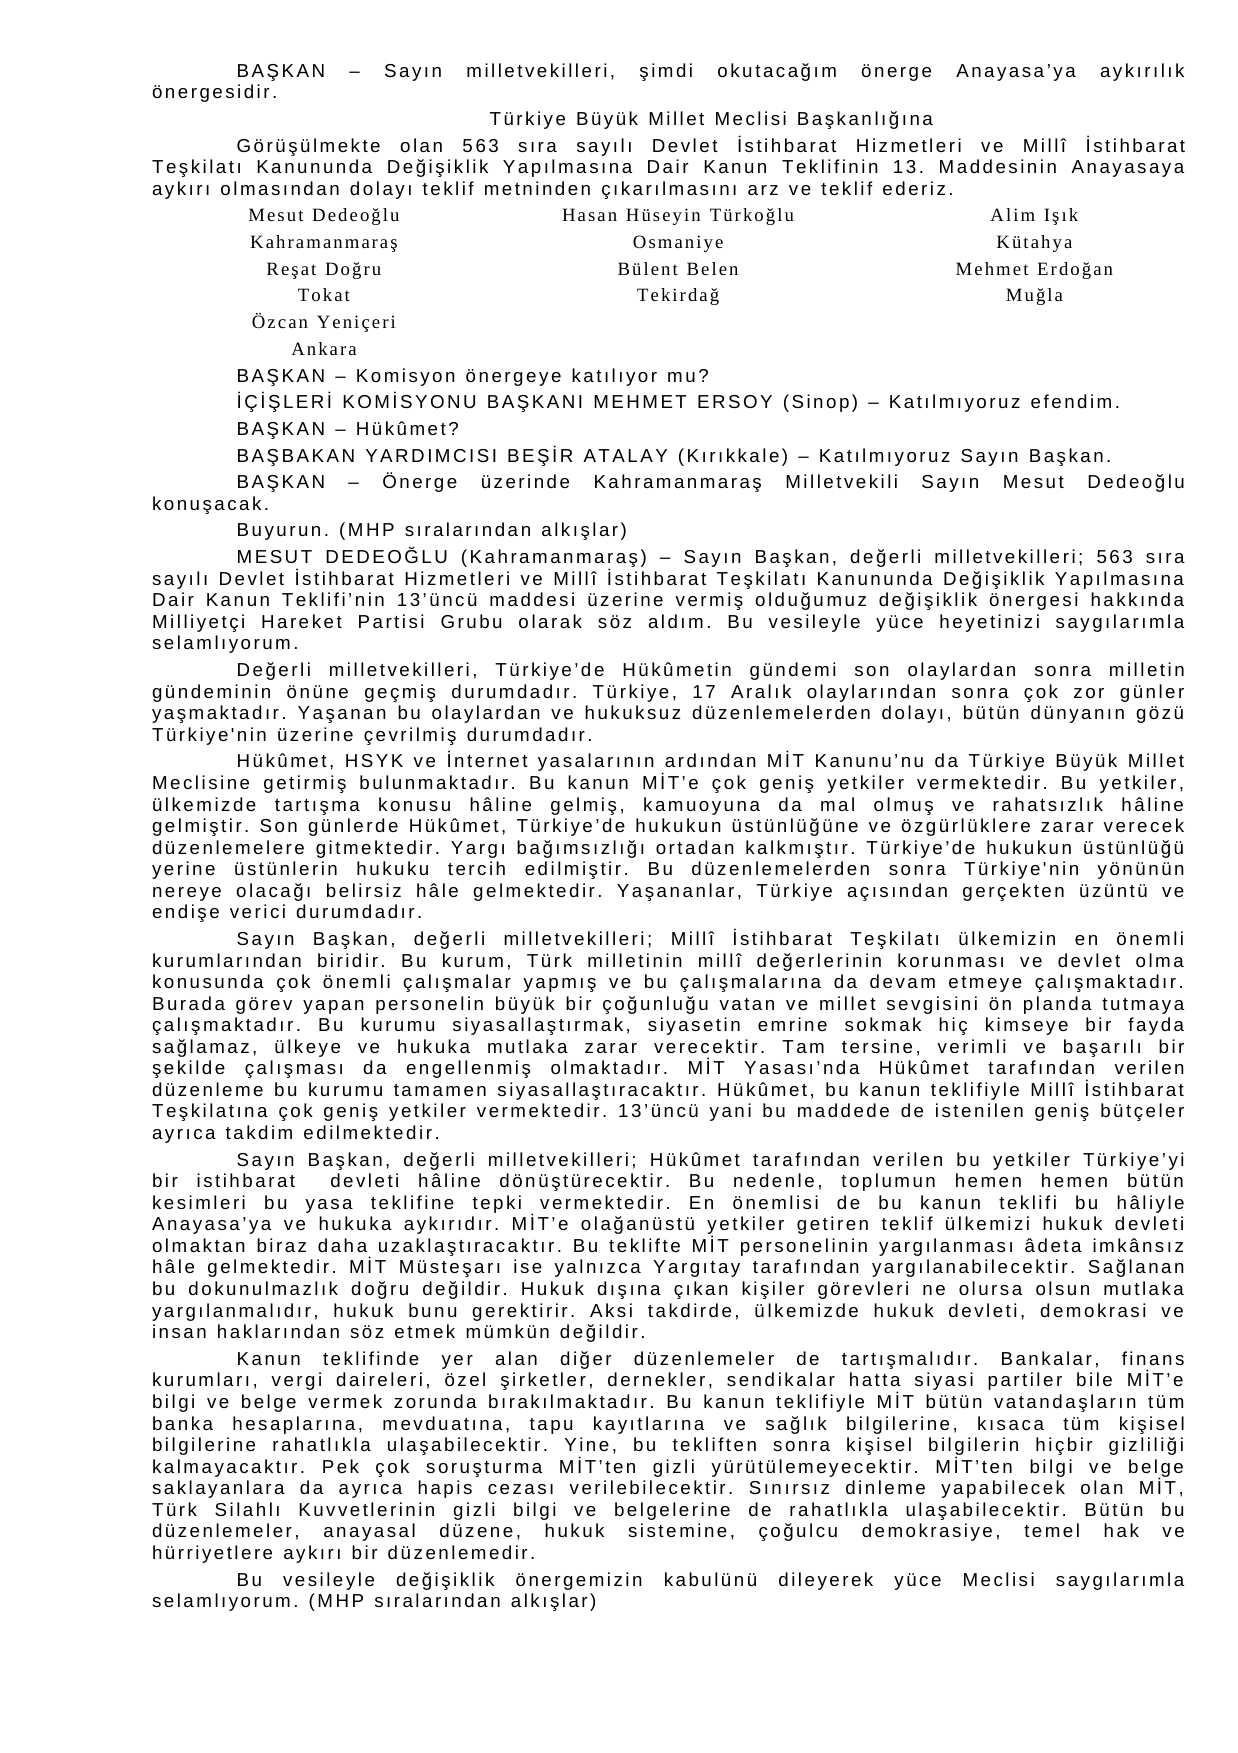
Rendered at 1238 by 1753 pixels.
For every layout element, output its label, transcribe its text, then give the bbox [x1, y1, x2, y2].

text MESUT DEDEOĞLU (Kahramanmaraş) – Sayın Başkan, değerli milletvekilleri; 563 sıra sayılı Devlet İstihbarat Hizmetleri ve Millî İstihbarat Teşkilatı Kanununda Değişiklik Yapılmasına Dair Kanun Teklifi’nin 13’üncü maddesi üzerine vermiş olduğumuz değişiklik önergesi hakkında Milliyetçi Hareket Partisi Grubu olarak söz aldım. Bu vesileyle yüce heyetinizi saygılarımla selamlıyorum. [152, 546, 1186, 654]
text Sayın Başkan, değerli milletvekilleri; Millî İstihbarat Teşkilatı ülkemizin en önemli kurumlarından biridir. Bu kurum, Türk milletinin millî değerlerinin korunması ve devlet olma konusunda çok önemli çalışmalar yapmış ve bu çalışmalarına da devam etmeye çalışmaktadır. Burada görev yapan personelin büyük bir çoğunluğu vatan ve millet sevgisini ön planda tutmaya çalışmaktadır. Bu kurumu siyasallaştırmak, siyasetin emrine sokmak hiç kimseye bir fayda sağlamaz, ülkeye ve hukuka mutlaka zarar verecektir. Tam tersine, verimli ve başarılı bir şekilde çalışması da engellenmiş olmaktadır. MİT Yasası’nda Hükûmet tarafından verilen düzenleme bu kurumu tamamen siyasallaştıracaktır. Hükûmet, bu kanun teklifiyle Millî İstihbarat Teşkilatına çok geniş yetkiler vermektedir. 13’üncü yani bu maddede de istenilen geniş bütçeler ayrıca takdim edilmektedir. [152, 928, 1186, 1143]
text Özcan Yeniçeri [152, 311, 1186, 333]
text Hükûmet, HSYK ve İnternet yasalarının ardından MİT Kanunu’nu da Türkiye Büyük Millet Meclisine getirmiş bulunmaktadır. Bu kanun MİT’e çok geniş yetkiler vermektedir. Bu yetkiler, ülkemizde tartışma konusu hâline gelmiş, kamuoyuna da mal olmuş ve rahatsızlık hâline gelmiştir. Son günlerde Hükûmet, Türkiye’de hukukun üstünlüğüne ve özgürlüklere zarar verecek düzenlemelere gitmektedir. Yargı bağımsızlığı ortadan kalkmıştır. Türkiye’de hukukun üstünlüğü yerine üstünlerin hukuku tercih edilmiştir. Bu düzenlemelerden sonra Türkiye'nin yönünün nereye olacağı belirsiz hâle gelmektedir. Yaşananlar, Türkiye açısından gerçekten üzüntü ve endişe verici durumdadır. [152, 750, 1186, 923]
text Mesut Dedeoğlu Hasan Hüseyin Türkoğlu Alim Işık [152, 204, 1186, 226]
text Kanun teklifinde yer alan diğer düzenlemeler de tartışmalıdır. Bankalar, finans kurumları, vergi daireleri, özel şirketler, dernekler, sendikalar hatta siyasi partiler bile MİT’e bilgi ve belge vermek zorunda bırakılmaktadır. Bu kanun teklifiyle MİT bütün vatandaşların tüm banka hesaplarına, mevduatına, tapu kayıtlarına ve sağlık bilgilerine, kısaca tüm kişisel bilgilerine rahatlıkla ulaşabilecektir. Yine, bu tekliften sonra kişisel bilgilerin hiçbir gizliliği kalmayacaktır. Pek çok soruşturma MİT’ten gizli yürütülemeyecektir. MİT’ten bilgi ve belge saklayanlara da ayrıca hapis cezası verilebilecektir. Sınırsız dinleme yapabilecek olan MİT, Türk Silahlı Kuvvetlerinin gizli bilgi ve belgelerine de rahatlıkla ulaşabilecektir. Bütün bu düzenlemeler, anayasal düzene, hukuk sistemine, çoğulcu demokrasiye, temel hak ve hürriyetlere aykırı bir düzenlemedir. [152, 1348, 1186, 1563]
text Kahramanmaraş Osmaniye Kütahya [152, 231, 1186, 253]
text BAŞBAKAN YARDIMCISI BEŞİR ATALAY (Kırıkkale) – Katılmıyoruz Sayın Başkan. [152, 444, 1186, 466]
text Görüşülmekte olan 563 sıra sayılı Devlet İstihbarat Hizmetleri ve Millî İstihbarat Teşkilatı Kanununda Değişiklik Yapılmasına Dair Kanun Teklifinin 13. Maddesinin Anayasaya aykırı olmasından dolayı teklif metninden çıkarılmasını arz ve teklif ederiz. [152, 134, 1186, 199]
text Sayın Başkan, değerli milletvekilleri; Hükûmet tarafından verilen bu yetkiler Türkiye’yi bir istihbarat devleti hâline dönüştürecektir. Bu nedenle, toplumun hemen hemen bütün kesimleri bu yasa teklifine tepki vermektedir. En önemlisi de bu kanun teklifi bu hâliyle Anayasa’ya ve hukuka aykırıdır. MİT’e olağanüstü yetkiler getiren teklif ülkemizi hukuk devleti olmaktan biraz daha uzaklaştıracaktır. Bu teklifte MİT personelinin yargılanması âdeta imkânsız hâle gelmektedir. MİT Müsteşarı ise yalnızca Yargıtay tarafından yargılanabilecektir. Sağlanan bu dokunulmazlık doğru değildir. Hukuk dışına çıkan kişiler görevleri ne olursa olsun mutlaka yargılanmalıdır, hukuk bunu gerektirir. Aksi takdirde, ülkemizde hukuk devleti, demokrasi ve insan haklarından söz etmek mümkün değildir. [152, 1148, 1186, 1343]
text İÇİŞLERİ KOMİSYONU BAŞKANI MEHMET ERSOY (Sinop) – Katılmıyoruz efendim. [152, 391, 1186, 413]
text BAŞKAN – Hükûmet? [152, 418, 1186, 439]
text Değerli milletvekilleri, Türkiye’de Hükûmetin gündemi son olaylardan sonra milletin gündeminin önüne geçmiş durumdadır. Türkiye, 17 Aralık olaylarından sonra çok zor günler yaşmaktadır. Yaşanan bu olaylardan ve hukuksuz düzenlemelerden dolayı, bütün dünyanın gözü Türkiye'nin üzerine çevrilmiş durumdadır. [152, 659, 1186, 745]
text Türkiye Büyük Millet Meclisi Başkanlığına [152, 108, 1186, 129]
text BAŞKAN – Önerge üzerinde Kahramanmaraş Milletvekili Sayın Mesut Dedeoğlu konuşacak. [152, 471, 1186, 514]
text Reşat Doğru Bülent Belen Mehmet Erdoğan [152, 258, 1186, 279]
text BAŞKAN – Komisyon önergeye katılıyor mu? [152, 364, 1186, 386]
text Buyurun. (MHP sıralarından alkışlar) [152, 519, 1186, 541]
text Bu vesileyle değişiklik önergemizin kabulünü dileyerek yüce Meclisi saygılarımla selamlıyorum. (MHP sıralarından alkışlar) [152, 1568, 1186, 1612]
text Tokat Tekirdağ Muğla [152, 284, 1186, 306]
text Ankara [152, 338, 1186, 359]
text BAŞKAN – Sayın milletvekilleri, şimdi okutacağım önerge Anayasa’ya aykırılık önergesidir. [152, 60, 1186, 103]
